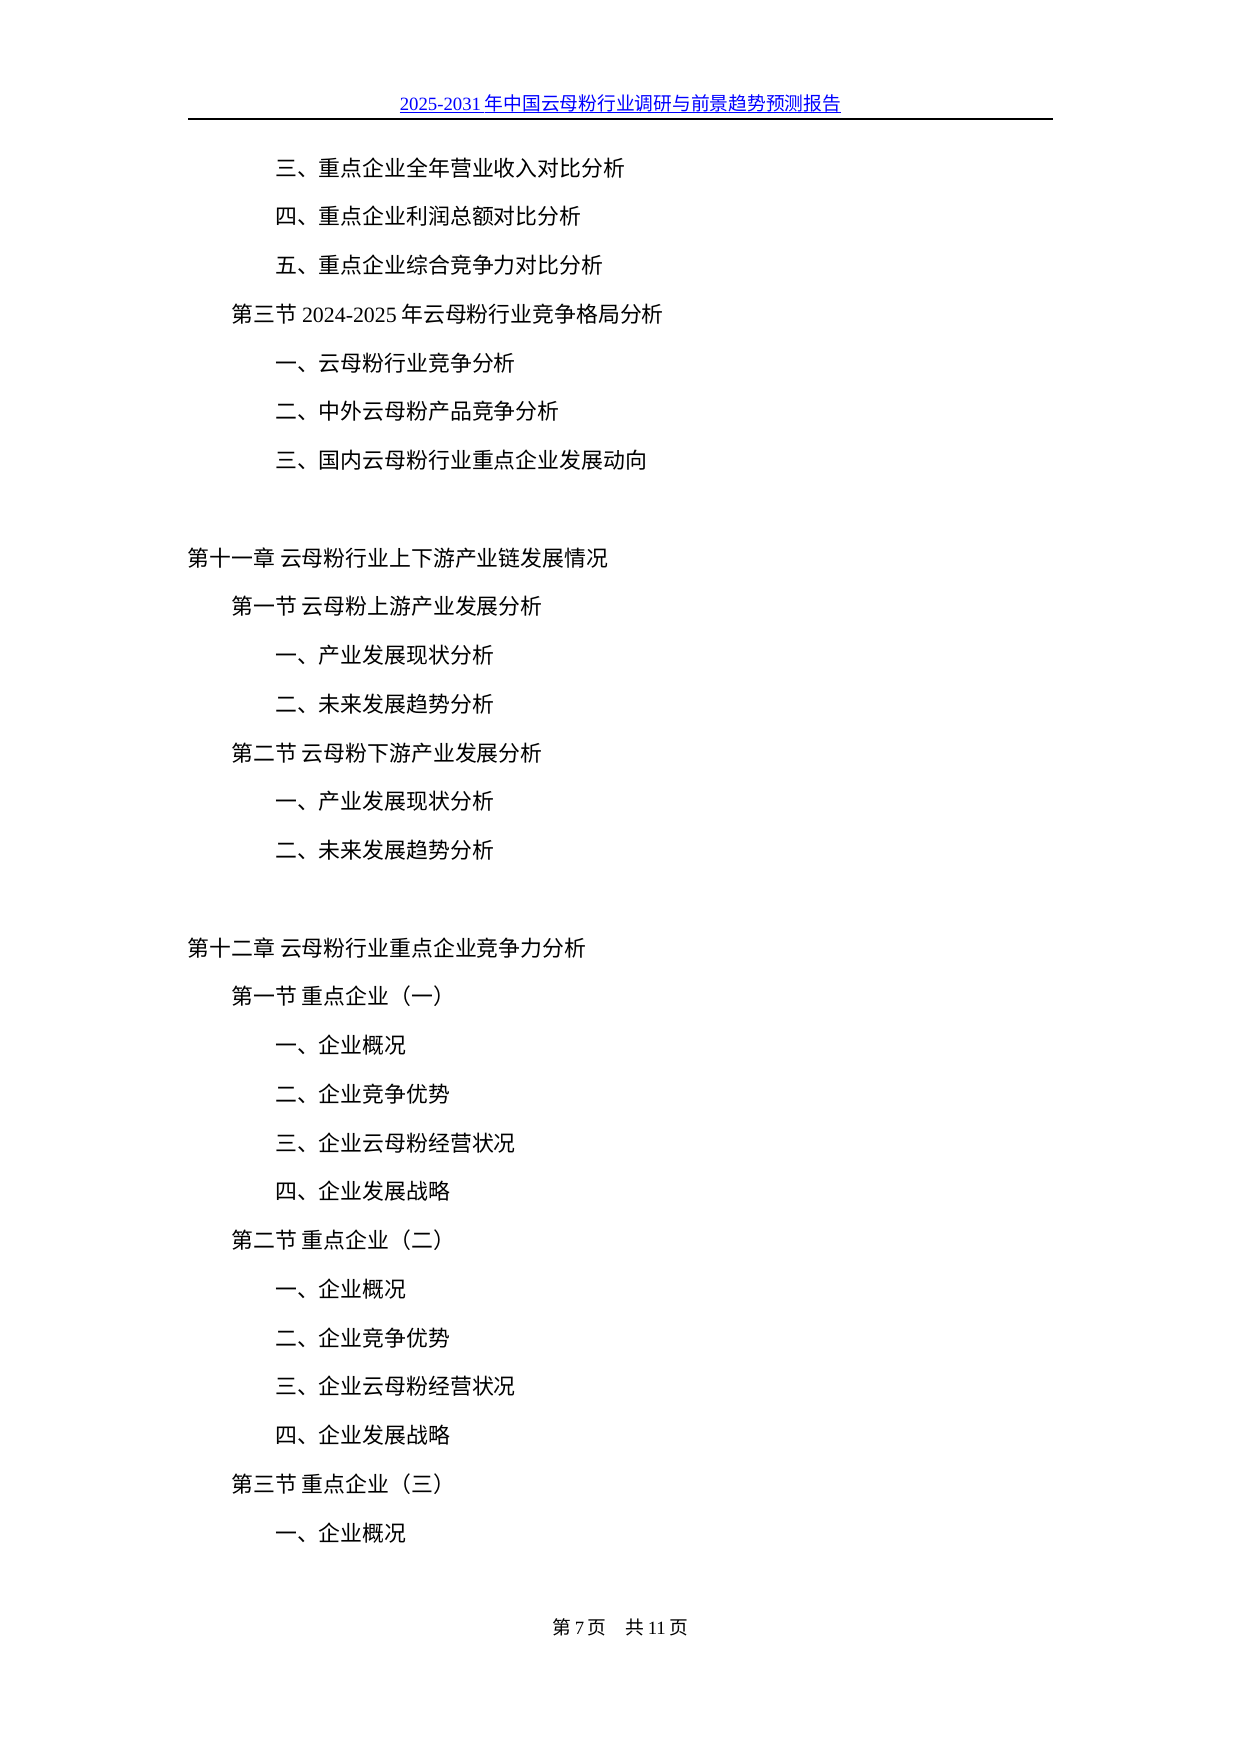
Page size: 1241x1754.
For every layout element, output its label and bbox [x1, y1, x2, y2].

text [187, 150, 1053, 1548]
